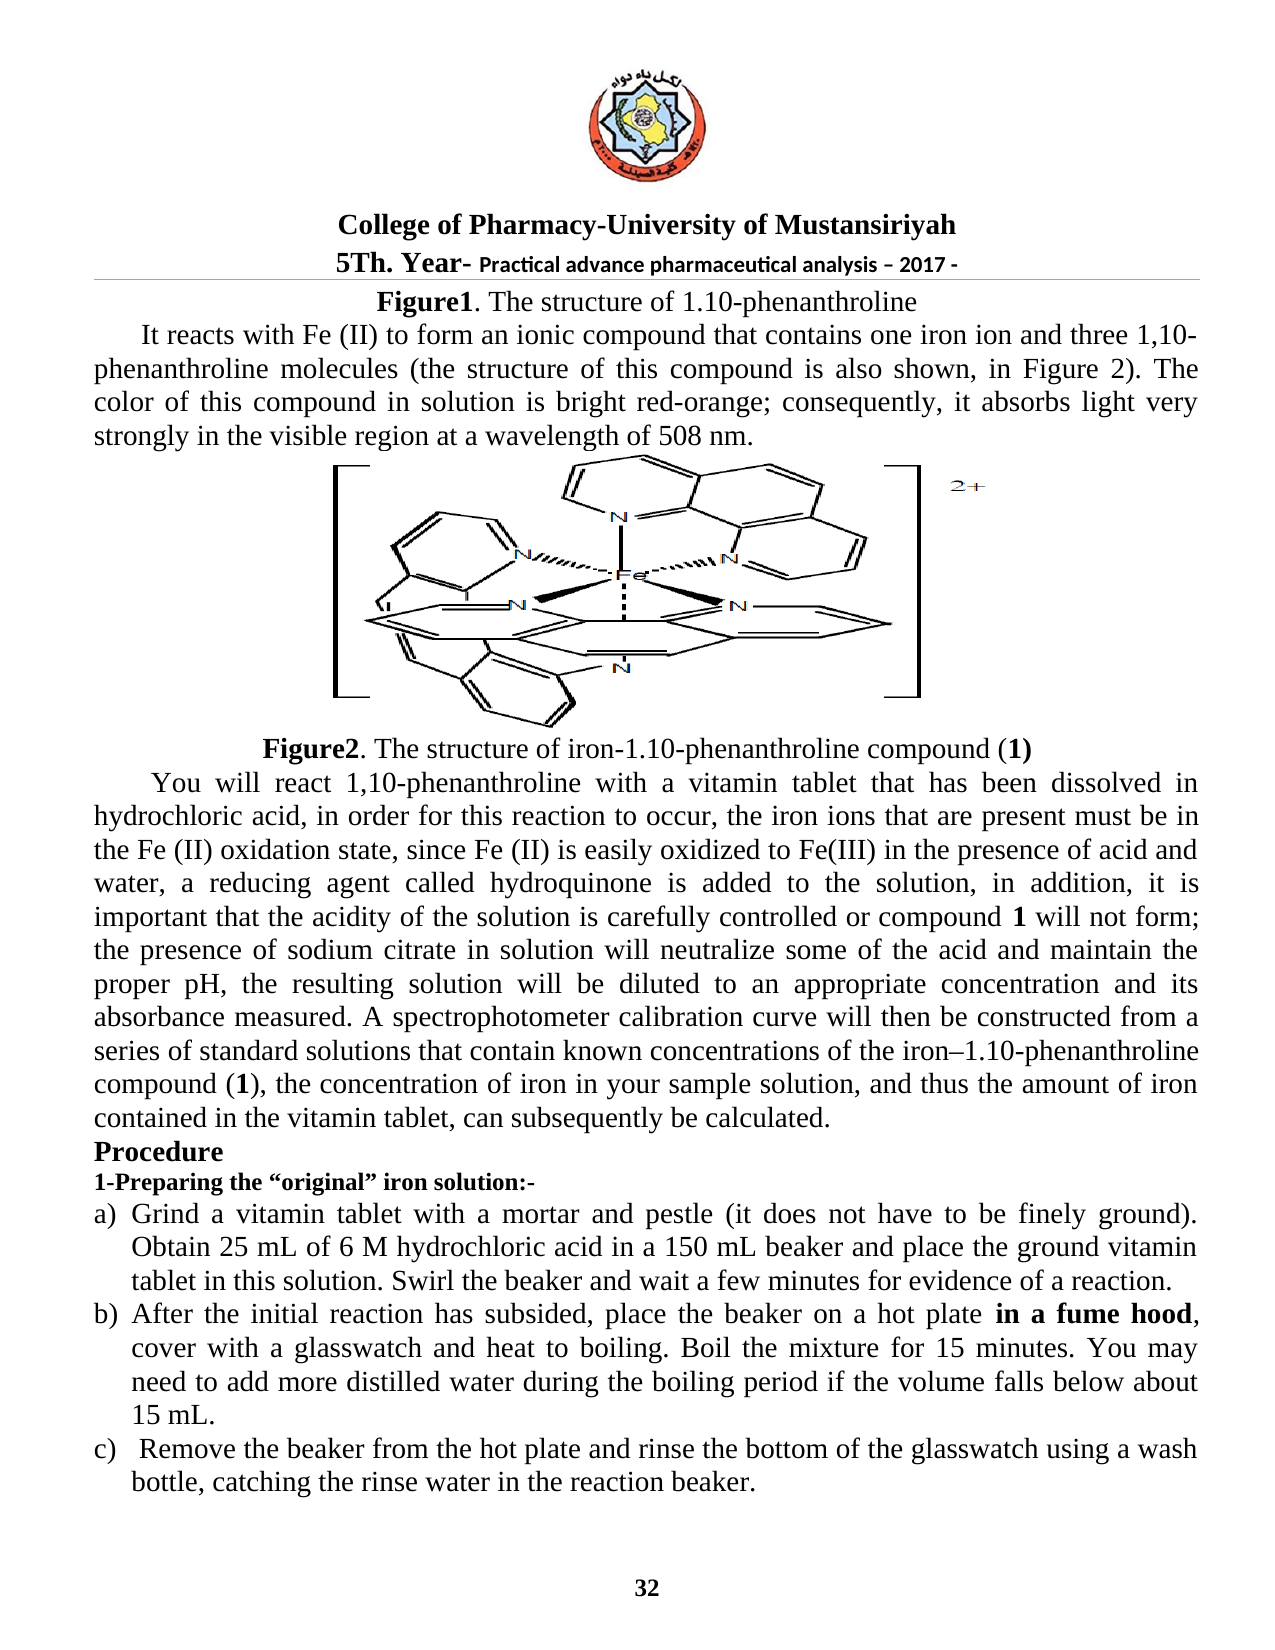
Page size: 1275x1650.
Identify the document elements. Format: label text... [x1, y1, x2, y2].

list Remove the beaker from the hot plate and rinse the bottom of the glasswatch using a wash bottle, catching the rinse water in the reaction beaker. [94, 1431, 1200, 1498]
text Figure2. The structure of iron-1.10-phenanthroline compound (1) [94, 731, 1200, 765]
text Procedure [94, 1134, 1200, 1167]
picture [582, 62, 711, 191]
text 1-Preparing the “original” iron solution:- [94, 1167, 1200, 1196]
text Figure1. The structure of 1.10-phenanthroline [94, 284, 1200, 317]
list After the initial reaction has subsided, place the beaker on a hot plate in a fume hood, cover with a glasswatch and heat to boiling. Boil the mixture for 15 minutes. You may need to add more distilled water during the boiling period if the volume falls below about 15 mL. [94, 1297, 1200, 1431]
text It reacts with Fe (II) to form an ionic compound that contains one iron ion and three 1,10-phenanthroline molecules (the structure of this compound is also shown, in Figure 2). The color of this compound in solution is bright red-orange; consequently, it absorbs light very strongly in the visible region at a wavelength of 508 nm. [94, 317, 1200, 452]
text You will react 1,10-phenanthroline with a vitamin tablet that has been dissolved in hydrochloric acid, in order for this reaction to occur, the iron ions that are present must be in the Fe (II) oxidation state, since Fe (II) is easily oxidized to Fe(III) in the presence of acid and water, a reducing agent called hydroquinone is added to the solution, in addition, it is important that the acidity of the solution is carefully controlled or compound 1 will not form; the presence of sodium citrate in solution will neutralize some of the acid and maintain the proper pH, the resulting solution will be diluted to an appropriate concentration and its absorbance measured. A spectrophotometer calibration curve will then be constructed from a series of standard solutions that contain known concentrations of the iron–1.10-phenanthroline compound (1), the concentration of iron in your sample solution, and thus the amount of iron contained in the vitamin tablet, can subsequently be calculated. [94, 765, 1200, 1134]
list Grind a vitamin tablet with a mortar and pestle (it does not have to be finely ground). Obtain 25 mL of 6 M hydrochloric acid in a 150 mL beaker and place the ground vitamin tablet in this solution. Swirl the beaker and wait a few minutes for evidence of a reaction. [94, 1196, 1200, 1297]
